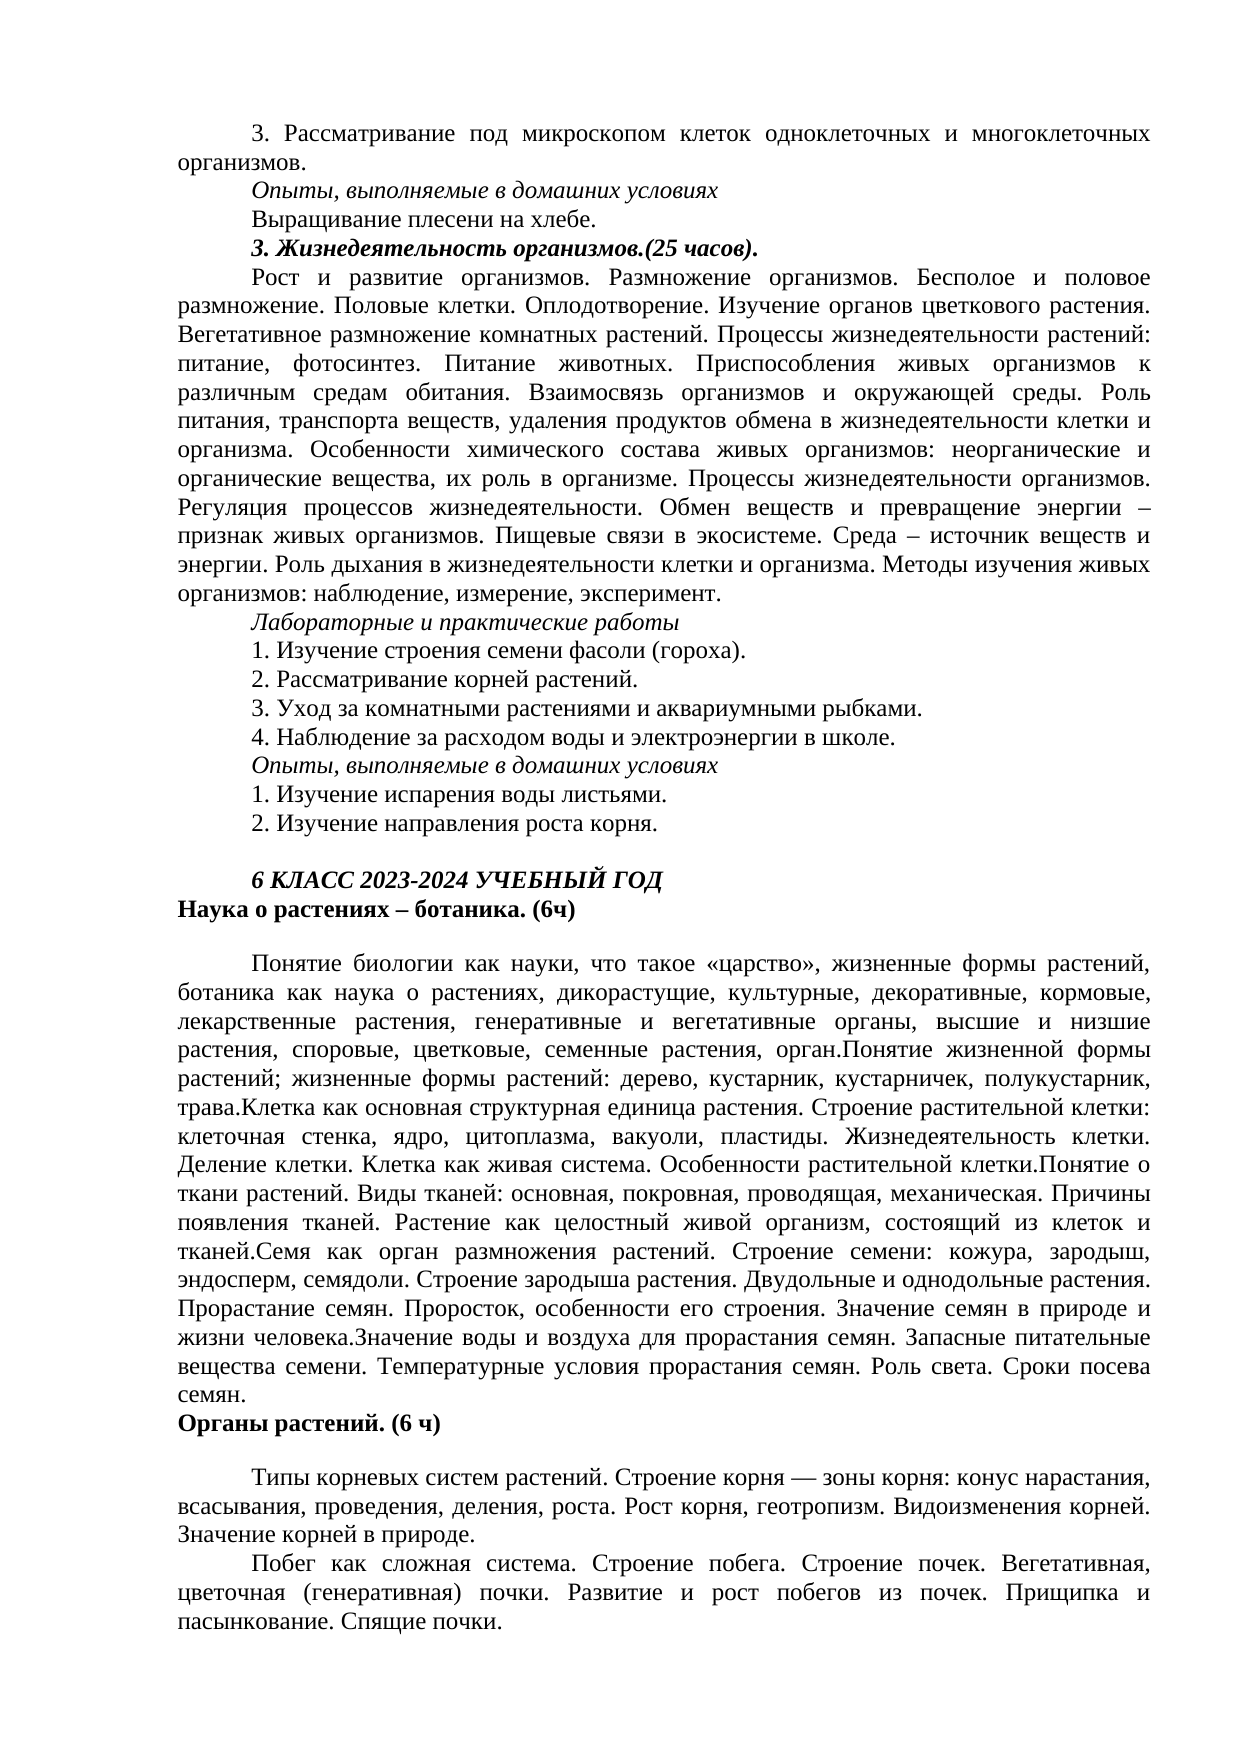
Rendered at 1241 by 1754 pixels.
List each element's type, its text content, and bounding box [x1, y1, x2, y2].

text Рост и развитие организмов. Размножение организмов. Бесполое и половое размножение. Половые клетки. Оплодотворение. Изучение органов цветкового растения. Вегетативное размножение комнатных растений. Процессы жизнедеятельности растений: питание, фотосинтез. Питание животных. Приспособления живых организмов к различным средам обитания. Взаимосвязь организмов и окружающей среды. Роль питания, транспорта веществ, удаления продуктов обмена в жизнедеятельности клетки и организма. Особенности химического состава живых организмов: неорганические и органические вещества, их роль в организме. Процессы жизнедеятельности организмов. Регуляция процессов жизнедеятельности. Обмен веществ и превращение энергии – признак живых организмов. Пищевые связи в экосистеме. Среда – источник веществ и энергии. Роль дыхания в жизнедеятельности клетки и организма. Методы изучения живых организмов: наблюдение, измерение, эксперимент. [177, 262, 1152, 607]
text 1. Изучение строения семени фасоли (гороха). [177, 636, 1152, 664]
text Лабораторные и практические работы [177, 607, 1152, 636]
text 1. Изучение испарения воды листьями. [177, 779, 1152, 808]
text 2. Рассматривание корней растений. [177, 664, 1152, 693]
text Органы растений. (6 ч) [177, 1408, 1152, 1437]
text 2. Изучение направления роста корня. [177, 808, 1152, 837]
text Наука о растениях – ботаника. (6ч) [177, 894, 1152, 923]
text Понятие биологии как науки, что такое «царство», жизненные формы растений, ботаника как наука о растениях, дикорастущие, культурные, декоративные, кормовые, лекарственные растения, генеративные и вегетативные органы, высшие и низшие растения, споровые, цветковые, семенные растения, орган.Понятие жизненной формы растений; жизненные формы растений: дерево, кустарник, кустарничек, полукустарник, трава.Клетка как основная структурная единица растения. Строение растительной клетки: клеточная стенка, ядро, цитоплазма, вакуоли, пластиды. Жизнедеятельность клетки. Деление клетки. Клетка как живая система. Особенности растительной клетки.Понятие о ткани растений. Виды тканей: основная, покровная, проводящая, механическая. Причины появления тканей. Растение как целостный живой организм, состоящий из клеток и тканей.Семя как орган размножения растений. Строение семени: кожура, зародыш, эндосперм, семядоли. Строение зародыша растения. Двудольные и однодольные растения. Прорастание семян. Проросток, особенности его строения. Значение семян в природе и жизни человека.Значение воды и воздуха для прорастания семян. Запасные питательные вещества семени. Температурные условия прорастания семян. Роль света. Сроки посева семян. [177, 948, 1152, 1408]
text 6 КЛАСС 2023-2024 УЧЕБНЫЙ ГОД [177, 866, 1152, 894]
text Типы корневых систем растений. Строение корня — зоны корня: конус нарастания, всасывания, проведения, деления, роста. Рост корня, геотропизм. Видоизменения корней. Значение корней в природе. [177, 1462, 1152, 1548]
text 4. Наблюдение за расходом воды и электроэнергии в школе. [177, 722, 1152, 751]
text Побег как сложная система. Строение побега. Строение почек. Вегетативная, цветочная (генеративная) почки. Развитие и рост побегов из почек. Прищипка и пасынкование. Спящие почки. [177, 1548, 1152, 1634]
text Выращивание плесени на хлебе. [177, 204, 1152, 233]
text Опыты, выполняемые в домашних условиях [177, 176, 1152, 204]
text 3. Рассматривание под микроскопом клеток одноклеточных и многоклеточных организмов. [177, 118, 1152, 176]
text 3. Уход за комнатными растениями и аквариумными рыбками. [177, 693, 1152, 722]
text Опыты, выполняемые в домашних условиях [177, 751, 1152, 779]
text 3. Жизнедеятельность организмов.(25 часов). [177, 233, 1152, 262]
